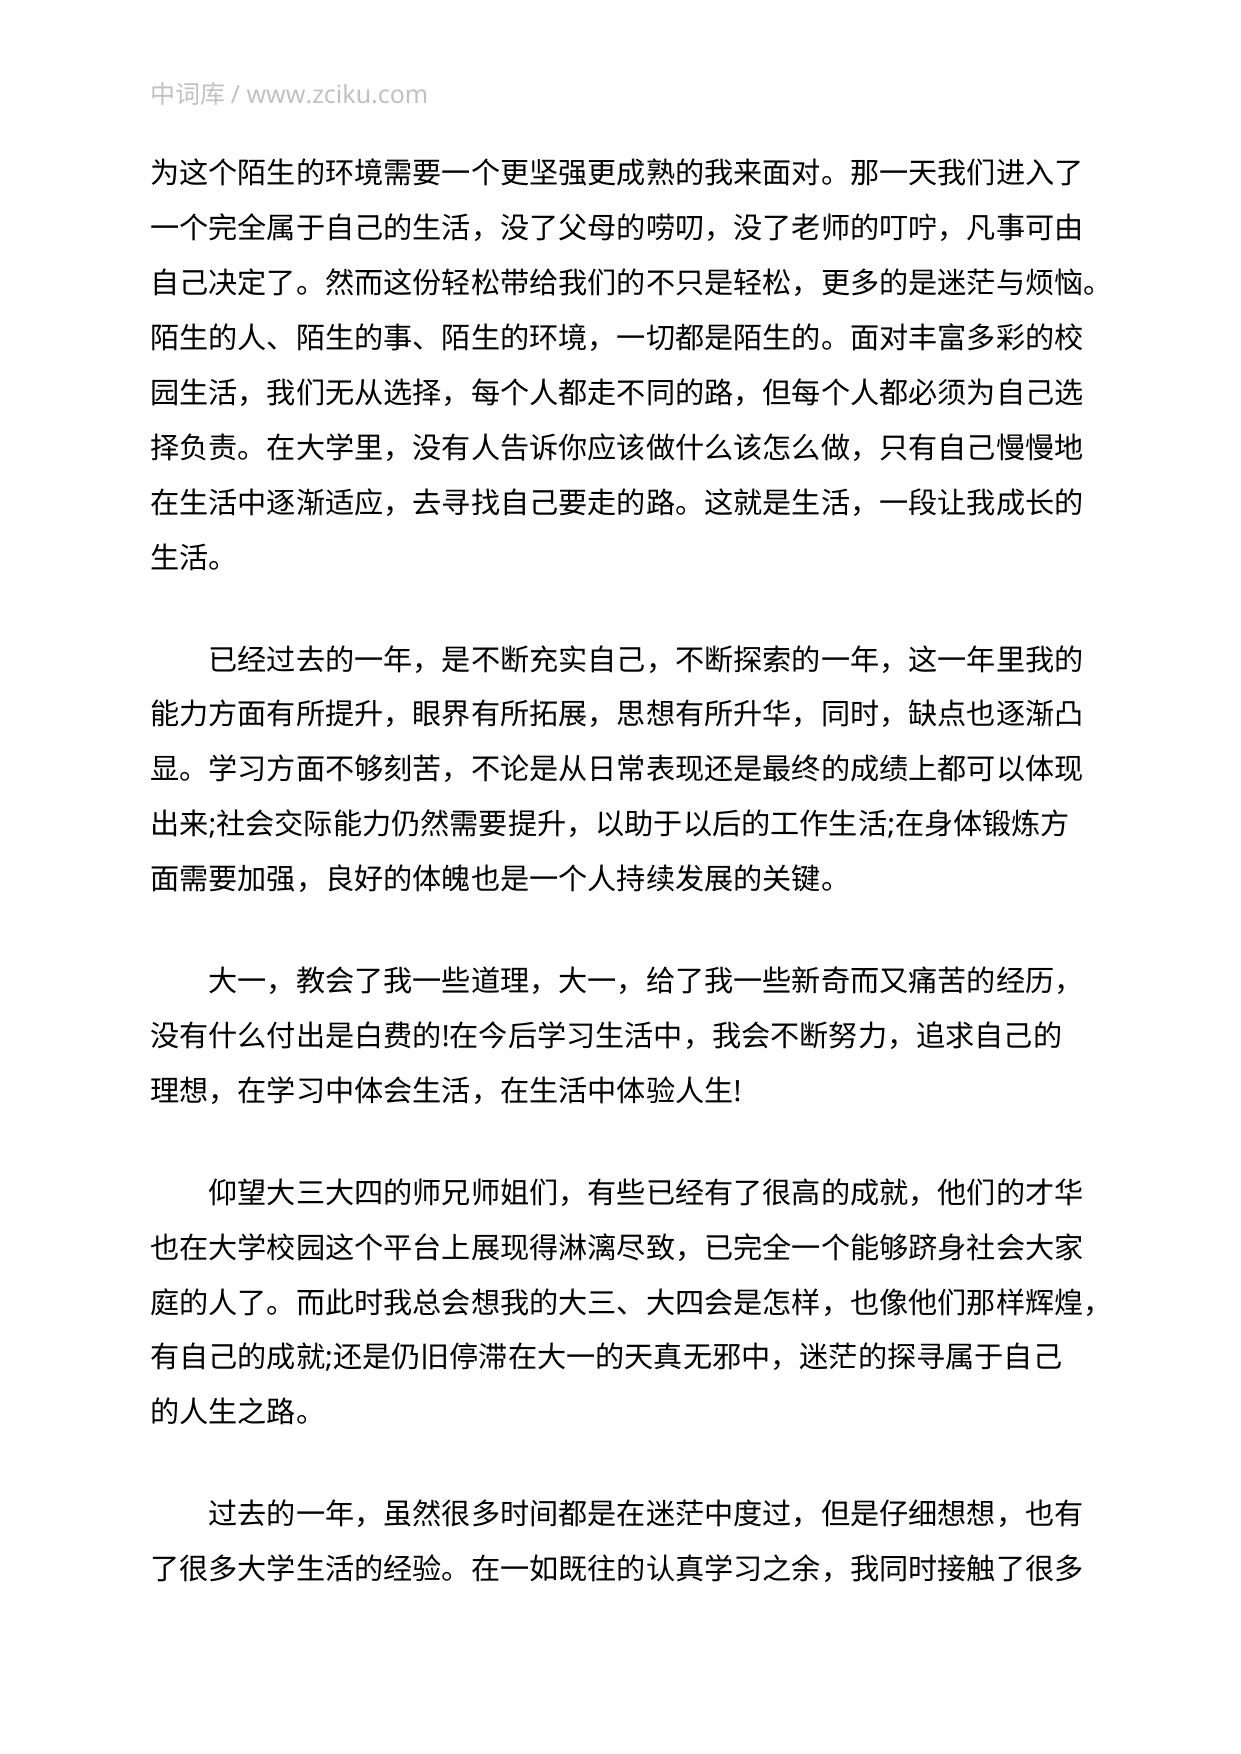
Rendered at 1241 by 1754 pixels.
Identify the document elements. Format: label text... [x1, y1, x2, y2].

text 仰望大三大四的师兄师姐们，有些已经有了很高的成就，他们的才华也在大学校园这个平台上展现得淋漓尽致，已完全一个能够跻身社会大家庭的人了。而此时我总会想我的大三、大四会是怎样，也像他们那样辉煌，有自己的成就;还是仍旧停滞在大一的天真无邪中，迷茫的探寻属于自己的人生之路。 [150, 1169, 1090, 1431]
text 已经过去的一年，是不断充实自己，不断探索的一年，这一年里我的能力方面有所提升，眼界有所拓展，思想有所升华，同时，缺点也逐渐凸显。学习方面不够刻苦，不论是从日常表现还是最终的成绩上都可以体现出来;社会交际能力仍然需要提升，以助于以后的工作生活;在身体锻炼方面需要加强，良好的体魄也是一个人持续发展的关键。 [150, 636, 1090, 898]
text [150, 150, 1090, 577]
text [150, 1491, 1090, 1588]
text 大一，教会了我一些道理，大一，给了我一些新奇而又痛苦的经历，没有什么付出是白费的!在今后学习生活中，我会不断努力，追求自己的理想，在学习中体会生活，在生活中体验人生! [150, 957, 1090, 1110]
